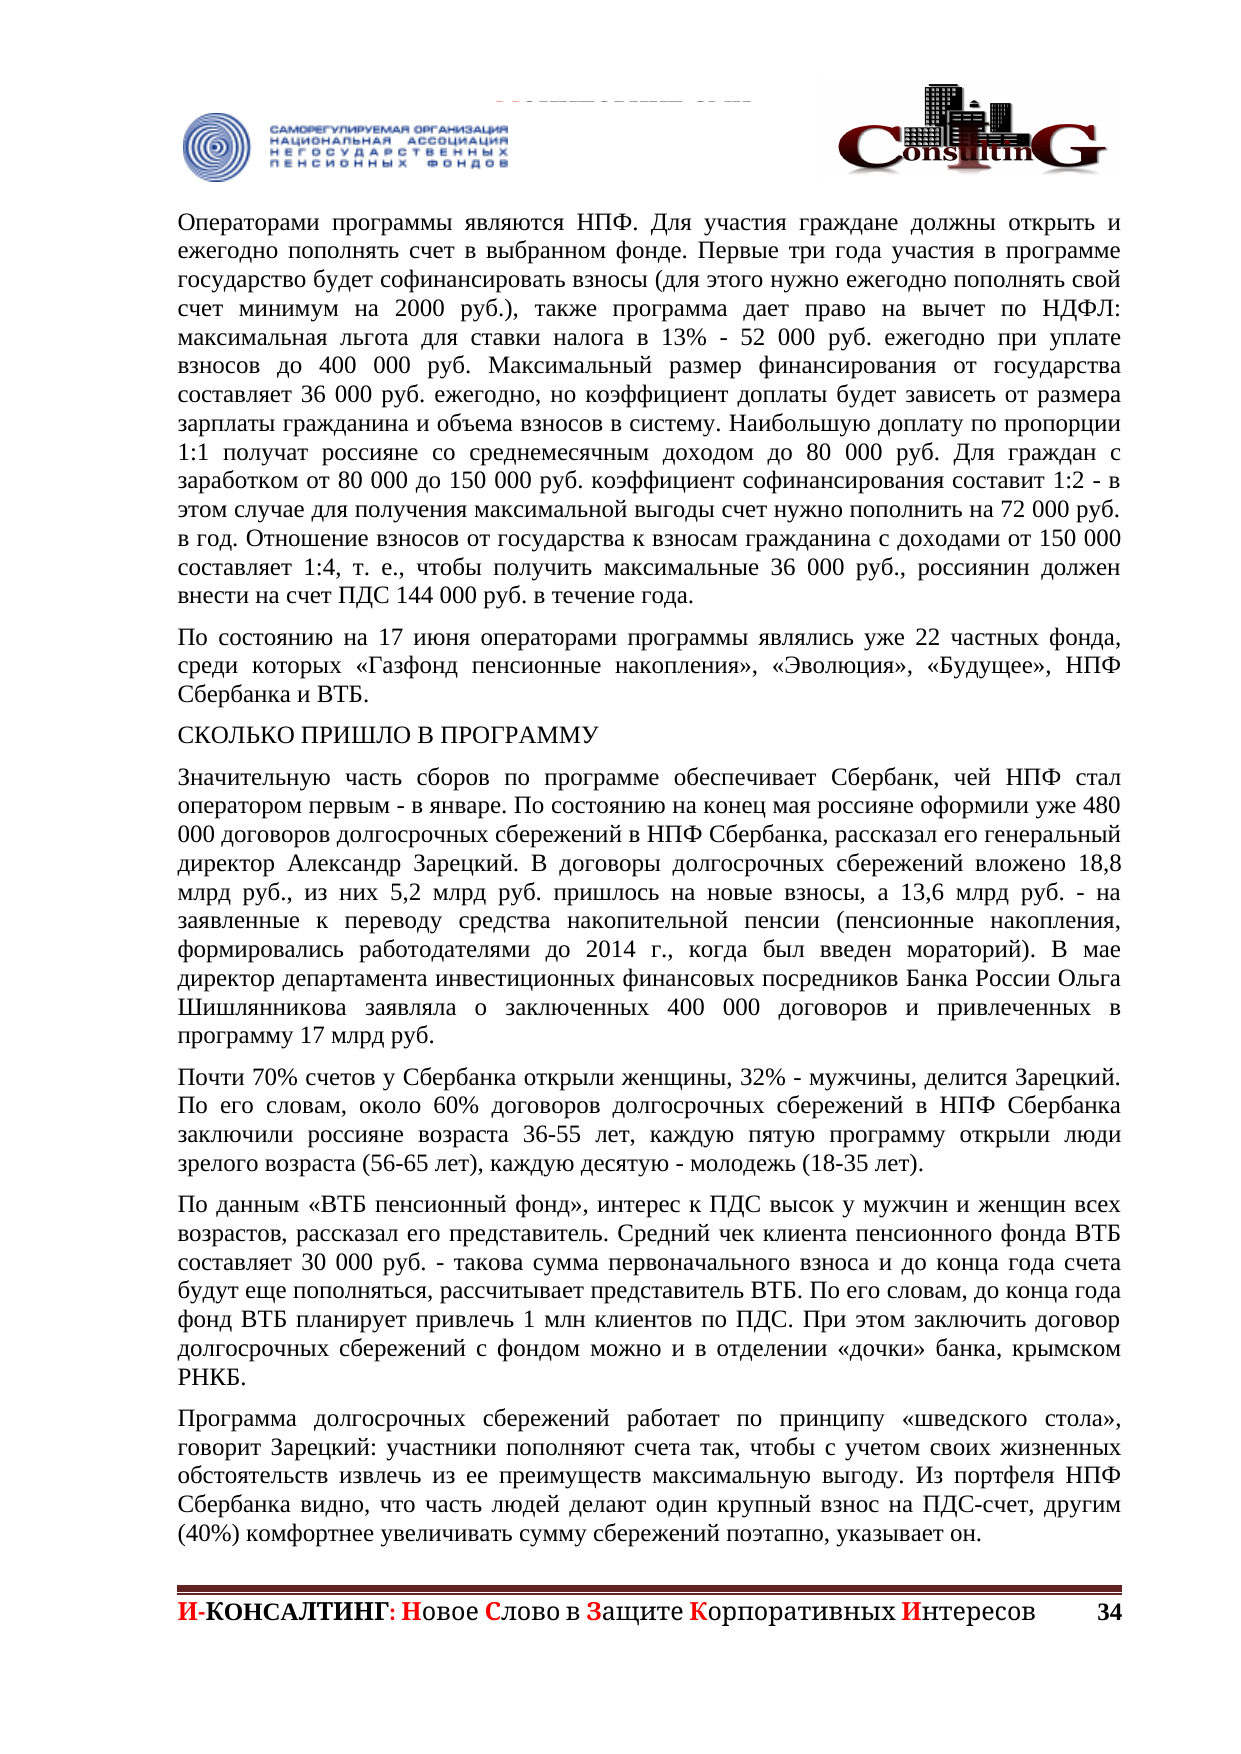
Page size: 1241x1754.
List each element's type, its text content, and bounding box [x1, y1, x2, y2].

picture [821, 73, 1122, 182]
text Операторами программы являются НПФ. Для участия граждане должны открыть и ежегодно пополнять счет в выбранном фонде. Первые три года участия в программе государство будет софинансировать взносы (для этого нужно ежегодно пополнять свой счет минимум на 2000 руб.), также программа дает право на вычет по НДФЛ: максимальная льгота для ставки налога в 13% - 52 000 руб. ежегодно при уплате взносов до 400 000 руб. Максимальный размер финансирования от государства составляет 36 000 руб. ежегодно, но коэффициент доплаты будет зависеть от размера зарплаты гражданина и объема взносов в систему. Наибольшую доплату по пропорции 1:1 получат россияне со среднемесячным доходом до 80 000 руб. Для граждан с заработком от 80 000 до 150 000 руб. коэффициент софинансирования составит 1:2 - в этом случае для получения максимальной выгоды счет нужно пополнить на 72 000 руб. в год. Отношение взносов от государства к взносам гражданина с доходами от 150 000 составляет 1:4, т. е., чтобы получить максимальные 36 000 руб., россиянин должен внести на счет ПДС 144 000 руб. в течение года. [177, 207, 1122, 609]
text По состоянию на 17 июня операторами программы являлись уже 22 частных фонда, среди которых «Газфонд пенсионные накопления», «Эволюция», «Будущее», НПФ Сбербанка и ВТБ. [177, 622, 1122, 708]
text СКОЛЬКО ПРИШЛО В ПРОГРАММУ [177, 721, 1122, 749]
picture [183, 113, 508, 182]
text Почти 70% счетов у Сбербанка открыли женщины, 32% - мужчины, делится Зарецкий. По его словам, около 60% договоров долгосрочных сбережений в НПФ Сбербанка заключили россияне возраста 36-55 лет, каждую пятую программу открыли люди зрелого возраста (56-65 лет), каждую десятую - молодежь (18-35 лет). [177, 1062, 1122, 1177]
text По данным «ВТБ пенсионный фонд», интерес к ПДС высок у мужчин и женщин всех возрастов, рассказал его представитель. Средний чек клиента пенсионного фонда ВТБ составляет 30 000 руб. - такова сумма первоначального взноса и до конца года счета будут еще пополняться, рассчитывает представитель ВТБ. По его словам, до конца года фонд ВТБ планирует привлечь 1 млн клиентов по ПДС. При этом заключить договор долгосрочных сбережений с фондом можно и в отделении «дочки» банка, крымском РНКБ. [177, 1189, 1122, 1391]
text Значительную часть сборов по программе обеспечивает Сбербанк, чей НПФ стал оператором первым - в январе. По состоянию на конец мая россияне оформили уже 480 000 договоров долгосрочных сбережений в НПФ Сбербанка, рассказал его генеральный директор Александр Зарецкий. В договоры долгосрочных сбережений вложено 18,8 млрд руб., из них 5,2 млрд руб. пришлось на новые взносы, а 13,6 млрд руб. - на заявленные к переводу средства накопительной пенсии (пенсионные накопления, формировались работодателями до 2014 г., когда был введен мораторий). В мае директор департамента инвестиционных финансовых посредников Банка России Ольга Шишлянникова заявляла о заключенных 400 000 договоров и привлеченных в программу 17 млрд руб. [177, 762, 1122, 1049]
text Программа долгосрочных сбережений работает по принципу «шведского стола», говорит Зарецкий: участники пополняют счета так, чтобы с учетом своих жизненных обстоятельств извлечь из ее преимуществ максимальную выгоду. Из портфеля НПФ Сбербанка видно, что часть людей делают один крупный взнос на ПДС-счет, другим (40%) комфортнее увеличивать сумму сбережений поэтапно, указывает он. [177, 1403, 1122, 1547]
